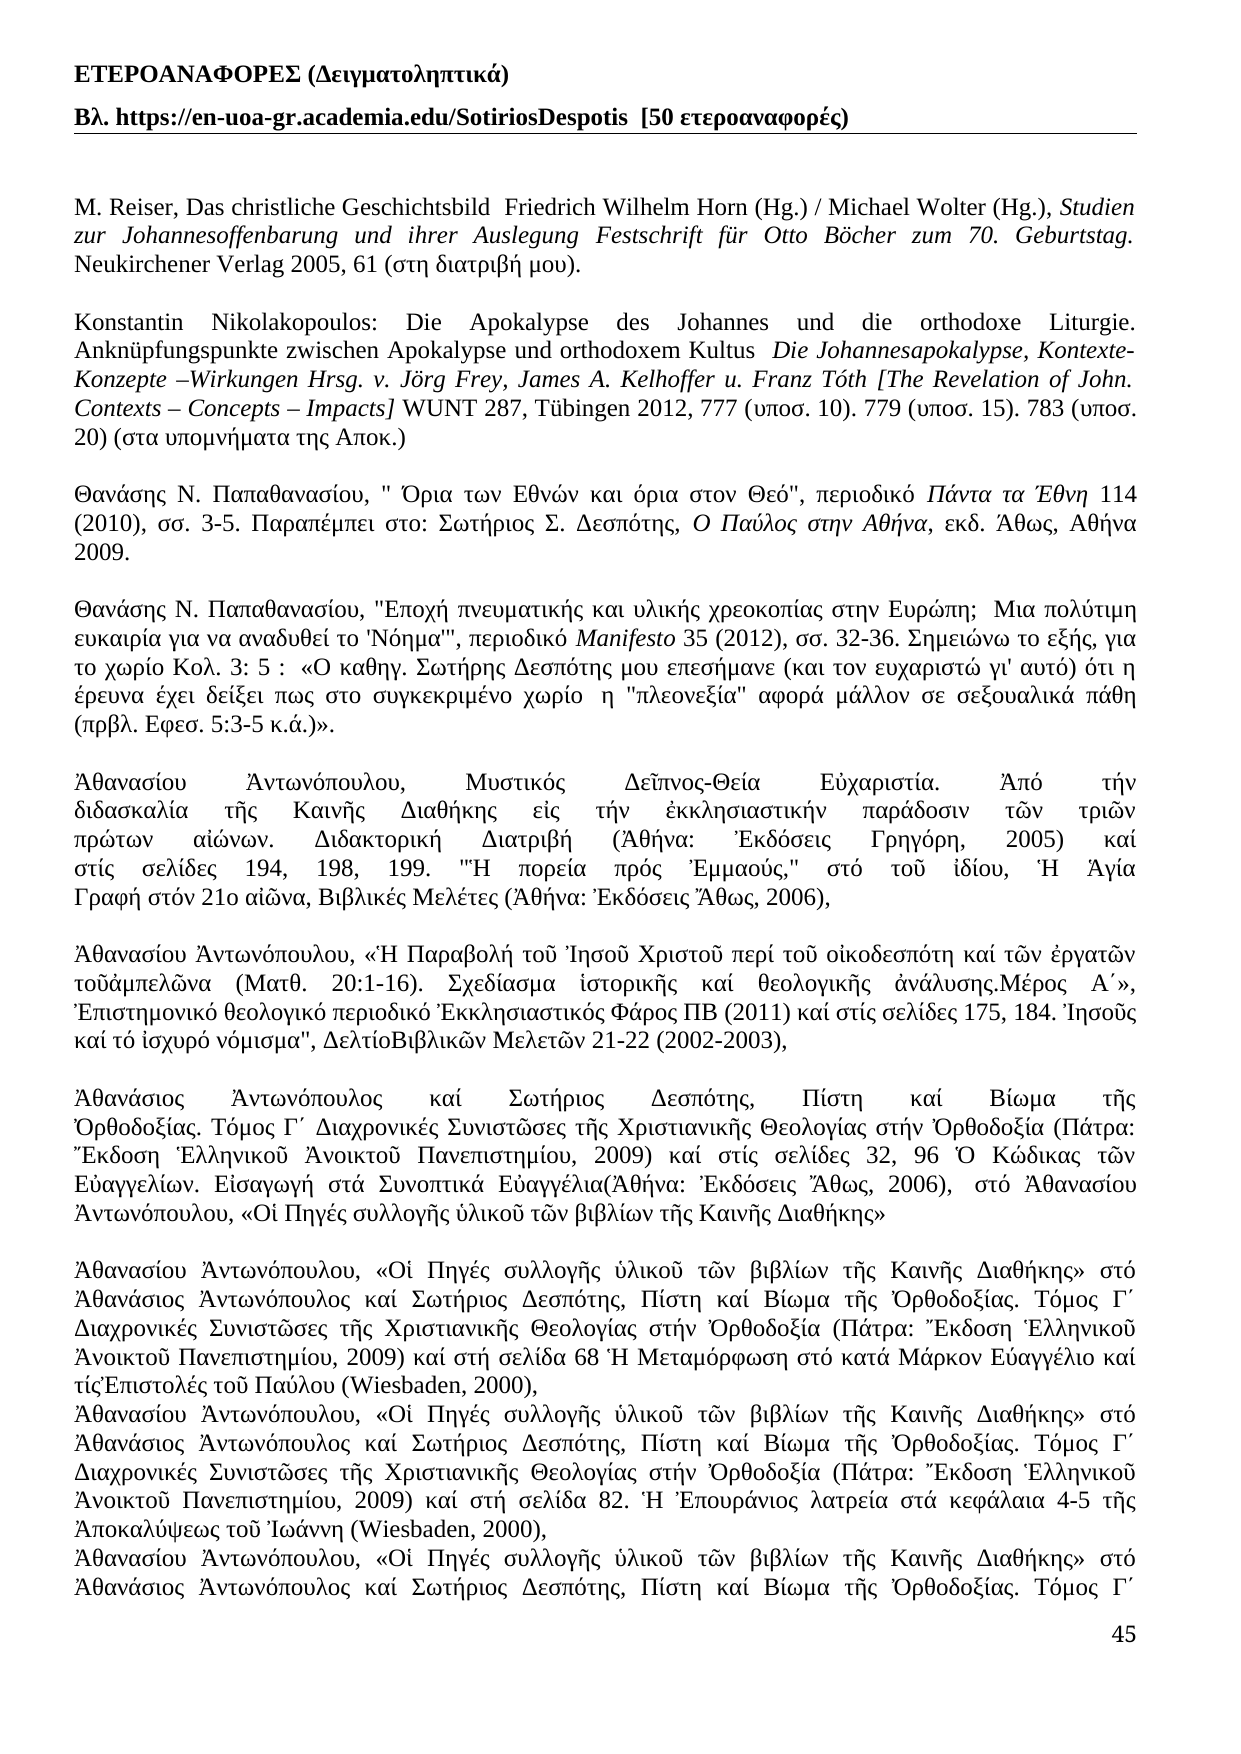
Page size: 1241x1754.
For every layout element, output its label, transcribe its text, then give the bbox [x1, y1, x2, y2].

text Θανάσης Ν. Παπαθανασίου, " Όρια των Εθνών και όρια στον Θεό", περιοδικό Πάντα τα Έθνη 114 (2010), σσ. 3-5. Παραπέμπει στο: Σωτήριος Σ. Δεσπότης, Ο Παύλος στην Αθήνα, εκδ. Άθως, Αθήνα 2009. [74, 479, 1137, 565]
text Ἀθανασίου Ἀντωνόπουλου, Μυστικός Δεῖπνος-Θεία Εὐχαριστία. Ἀπό τήν διδασκαλία τῆς Καινῆς Διαθήκης εἰς τήν ἐκκλησιαστικήν παράδοσιν τῶν τριῶν πρώτων αἰώνων. Διδακτορική Διατριβή (Ἀθήνα: Ἐκδόσεις Γρηγόρη, 2005) καί στίς σελίδες 194, 198, 199. "Ἡ πορεία πρός Ἐμμαούς," στό τοῦ ἰδίου, Ἡ Ἁγία Γραφή στόν 21ο αἰῶνα, Βιβλικές Μελέτες (Ἀθήνα: Ἐκδόσεις Ἄθως, 2006), [74, 767, 1137, 910]
text Ἀθανάσιος Ἀντωνόπουλος καί Σωτήριος Δεσπότης, Πίστη καί Βίωμα τῆς Ὀρθοδοξίας. Τόμος Γ΄ Διαχρονικές Συνιστῶσες τῆς Χριστιανικῆς Θεολογίας στήν Ὀρθοδοξία (Πάτρα: Ἔκδοση Ἑλληνικοῦ Ἀνοικτοῦ Πανεπιστημίου, 2009) καί στίς σελίδες 32, 96 Ὁ Κώδικας τῶν Εὐαγγελίων. Εἰσαγωγή στά Συνοπτικά Εὐαγγέλια(Ἀθήνα: Ἐκδόσεις Ἄθως, 2006), στό Ἀθανασίου Ἀντωνόπουλου, «Οἱ Πηγές συλλογῆς ὑλικοῦ τῶν βιβλίων τῆς Καινῆς Διαθήκης» [74, 1054, 1137, 1227]
title ΕΤΕΡΟΑΝΑΦΟΡΕΣ (Δειγματοληπτικά) [74, 59, 1137, 88]
text Ἀθανασίου Ἀντωνόπουλου, «Ἡ Παραβολή τοῦ Ἰησοῦ Χριστοῦ περί τοῦ οἰκοδεσπότη καί τῶν ἐργατῶν τοῦἀμπελῶνα (Ματθ. 20:1-16). Σχεδίασμα ἱστορικῆς καί θεολογικῆς ἀνάλυσης.Μέρος Α΄», Ἐπιστημονικό θεολογικό περιοδικό Ἐκκλησιαστικός Φάρος ΠΒ (2011) καί στίς σελίδες 175, 184. Ἰησοῦς καί τό ἰσχυρό νόμισμα", ΔελτίοΒιβλικῶν Μελετῶν 21-22 (2002-2003), [74, 910, 1137, 1054]
text Ἀθανασίου Ἀντωνόπουλου, «Οἱ Πηγές συλλογῆς ὑλικοῦ τῶν βιβλίων τῆς Καινῆς Διαθήκης» στό Ἀθανάσιος Ἀντωνόπουλος καί Σωτήριος Δεσπότης, Πίστη καί Βίωμα τῆς Ὀρθοδοξίας. Τόμος Γ΄ Διαχρονικές Συνιστῶσες τῆς Χριστιανικῆς Θεολογίας στήν Ὀρθοδοξία (Πάτρα: Ἔκδοση Ἑλληνικοῦ Ἀνοικτοῦ Πανεπιστημίου, 2009) καί στή σελίδα 82. Ἡ Ἐπουράνιος λατρεία στά κεφάλαια 4-5 τῆς Ἀποκαλύψεως τοῦ Ἰωάννη (Wiesbaden, 2000), [74, 1399, 1137, 1543]
text Ἀθανασίου Ἀντωνόπουλου, «Οἱ Πηγές συλλογῆς ὑλικοῦ τῶν βιβλίων τῆς Καινῆς Διαθήκης» στό Ἀθανάσιος Ἀντωνόπουλος καί Σωτήριος Δεσπότης, Πίστη καί Βίωμα τῆς Ὀρθοδοξίας. Τόμος Γ΄ Διαχρονικές Συνιστῶσες τῆς Χριστιανικῆς Θεολογίας στήν Ὀρθοδοξία (Πάτρα: Ἔκδοση Ἑλληνικοῦ Ἀνοικτοῦ Πανεπιστημίου, 2009) καί στή σελίδα 68 Ἡ Μεταμόρφωση στό κατά Μάρκον Εύαγγέλιο καί τίςἘπιστολές τοῦ Παύλου (Wiesbaden, 2000), [74, 1227, 1137, 1399]
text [74, 1543, 1137, 1600]
text Konstantin Nikolakopoulos: Die Apokalypse des Johannes und die orthodoxe Liturgie. Anknüpfungspunkte zwischen Apokalypse und orthodoxem Kultus Die Johannesapokalypse, Kontexte-Konzepte –Wirkungen Hrsg. v. Jörg Frey, James A. Kelhoffer u. Franz Tóth [The Revelation of John. Contexts – Concepts – Impacts] WUNT 287, Tübingen 2012, 777 (υποσ. 10). 779 (υποσ. 15). 783 (υποσ. 20) (στα υπομνήματα της Αποκ.) [74, 307, 1137, 450]
text Θανάσης Ν. Παπαθανασίου, "Εποχή πνευματικής και υλικής χρεοκοπίας στην Ευρώπη; Μια πολύτιμη ευκαιρία για να αναδυθεί το 'Νόημα'", περιοδικό Manifesto 35 (2012), σσ. 32-36. Σημειώνω το εξής, για το χωρίo Κολ. 3: 5 : «Ο καθηγ. Σωτήρης Δεσπότης μου επεσήμανε (και τον ευχαριστώ γι' αυτό) ότι η έρευνα έχει δείξει πως στο συγκεκριμένο χωρίο η "πλεονεξία" αφορά μάλλον σε σεξουαλικά πάθη (πρβλ. Εφεσ. 5:3-5 κ.ά.)». [74, 594, 1137, 738]
text M. Reiser, Das christliche Geschichtsbild Friedrich Wilhelm Horn (Hg.) / Michael Wolter (Hg.), Studien zur Johannesoffenbarung und ihrer Auslegung Festschrift für Otto Böcher zum 70. Geburtstag. Neukirchener Verlag 2005, 61 (στη διατριβή μου). [74, 192, 1137, 278]
title Βλ. https://en-uoa-gr.academia.edu/SotiriosDespotis [50 ετεροαναφορές) [74, 102, 1137, 133]
